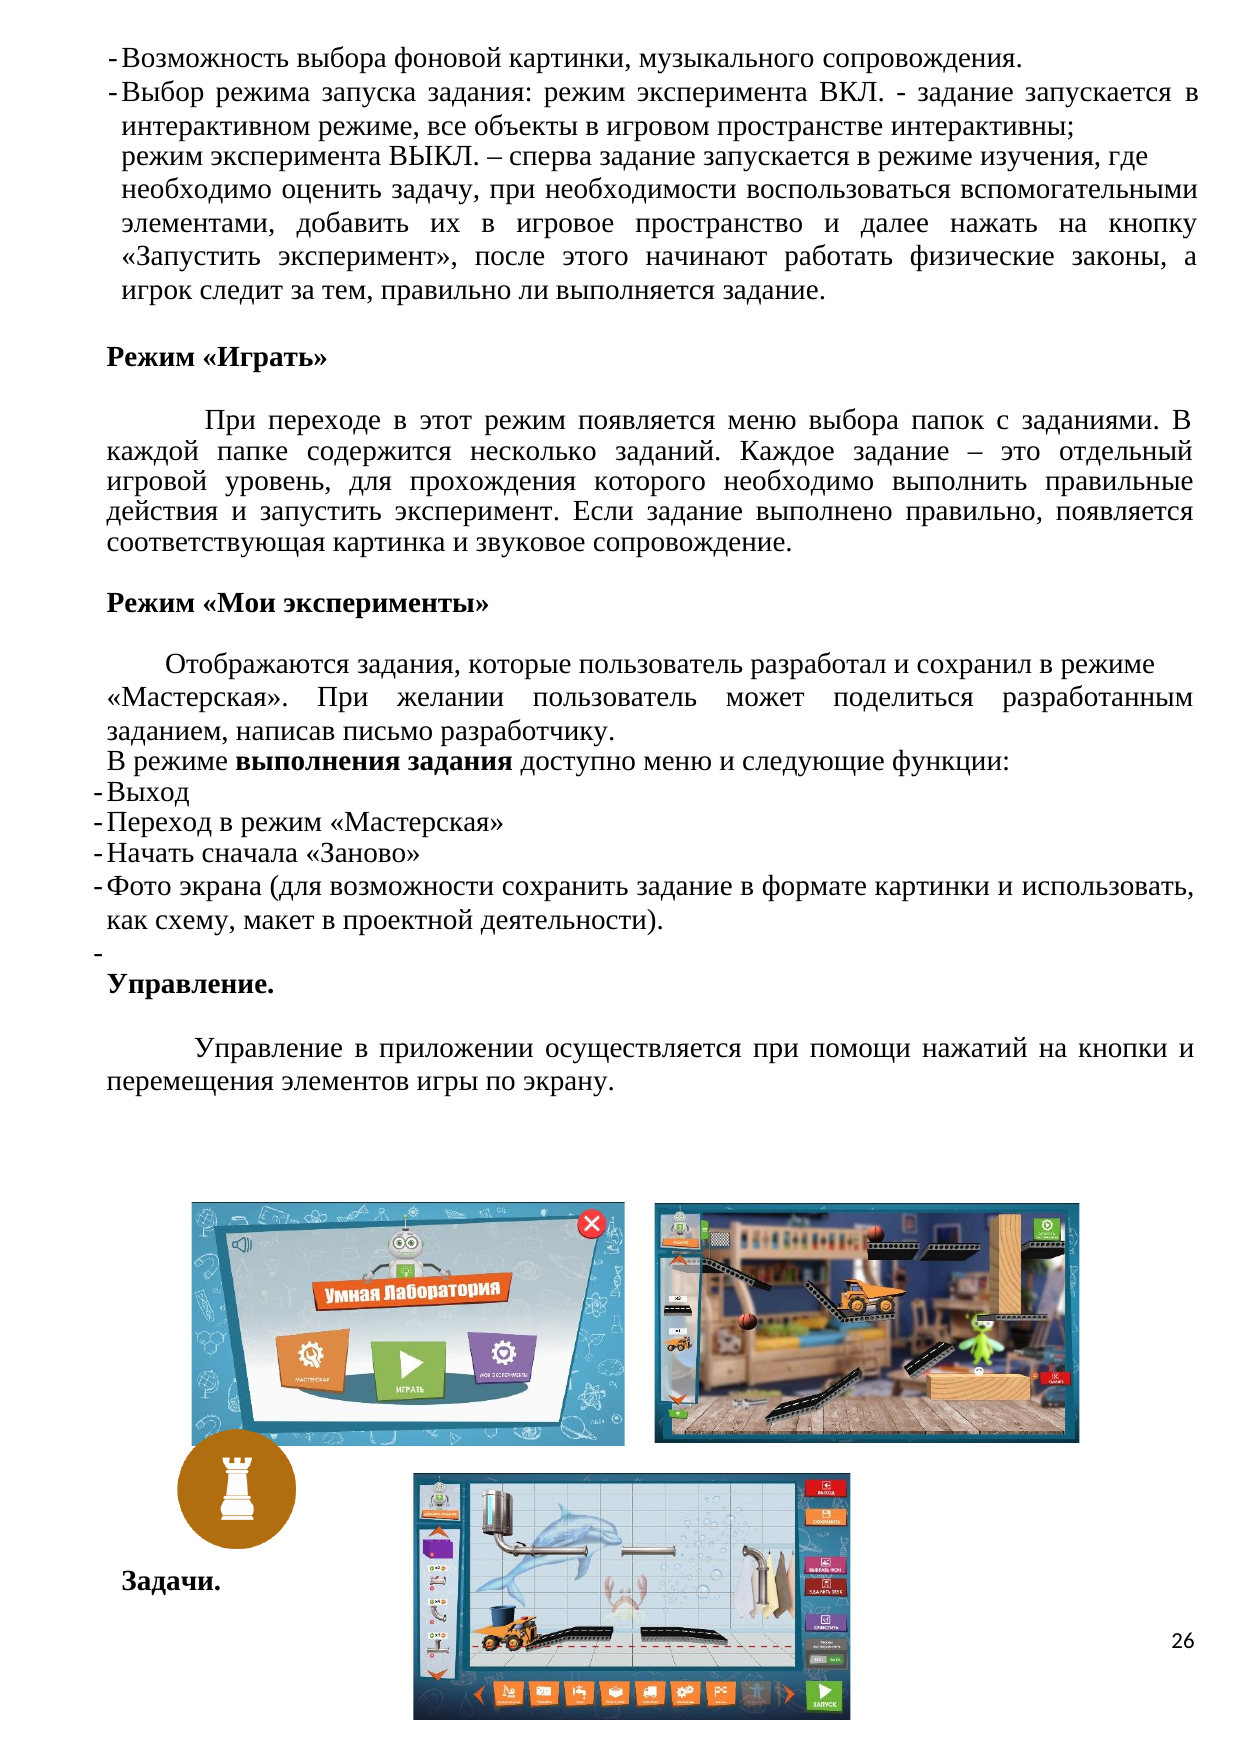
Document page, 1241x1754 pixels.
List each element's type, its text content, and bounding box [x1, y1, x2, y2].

text Управление. [106, 969, 1194, 999]
text «Мастерская». При желании пользователь может поделиться разработанным заданием, написав письмо разработчику. [106, 679, 1194, 746]
text Управление в приложении осуществляется при помощи нажатий на кнопки и перемещения элементов игры по экрану. [106, 1030, 1194, 1097]
text режим эксперимента ВЫКЛ. – сперва задание запускается в режиме изучения, где [121, 141, 1199, 171]
text При переходе в этот режим появляется меню выбора папок с заданиями. В каждой папке содержится несколько заданий. Каждое задание – это отдельный игровой уровень, для прохождения которого необходимо выполнить правильные действия и запустить эксперимент. Если задание выполнено правильно, появляется соответствующая картинка и звуковое сопровождение. [106, 405, 1194, 557]
list Возможность выбора фоновой картинки, музыкального сопровождения. [108, 44, 1199, 74]
text необходимо оценить задачу, при необходимости воспользоваться вспомогательными элементами, добавить их в игровое пространство и далее нажать на кнопку «Запустить эксперимент», после этого начинают работать физические законы, а игрок следит за тем, правильно ли выполняется задание. [121, 171, 1199, 306]
list Выбор режима запуска задания: режим эксперимента ВКЛ. - задание запускается в интерактивном режиме, все объекты в игровом пространстве интерактивны; [108, 74, 1199, 141]
list Фото экрана (для возможности сохранить задание в формате картинки и использовать, как схему, макет в проектной деятельности). [93, 868, 1194, 935]
text В режиме выполнения задания доступно меню и следующие функции: [106, 746, 1194, 777]
text Режим «Играть» [106, 342, 1194, 372]
text Отображаются задания, которые пользователь разработал и сохранил в режиме [106, 649, 1194, 679]
picture [177, 1202, 625, 1549]
list Переход в режим «Мастерская» [93, 807, 1194, 838]
list Начать сначала «Заново» [93, 838, 1194, 868]
list Выход [93, 777, 1194, 807]
text Задачи. [121, 1563, 296, 1597]
picture [413, 1473, 851, 1720]
text Режим «Мои эксперименты» [106, 588, 1194, 618]
picture [654, 1203, 1080, 1443]
